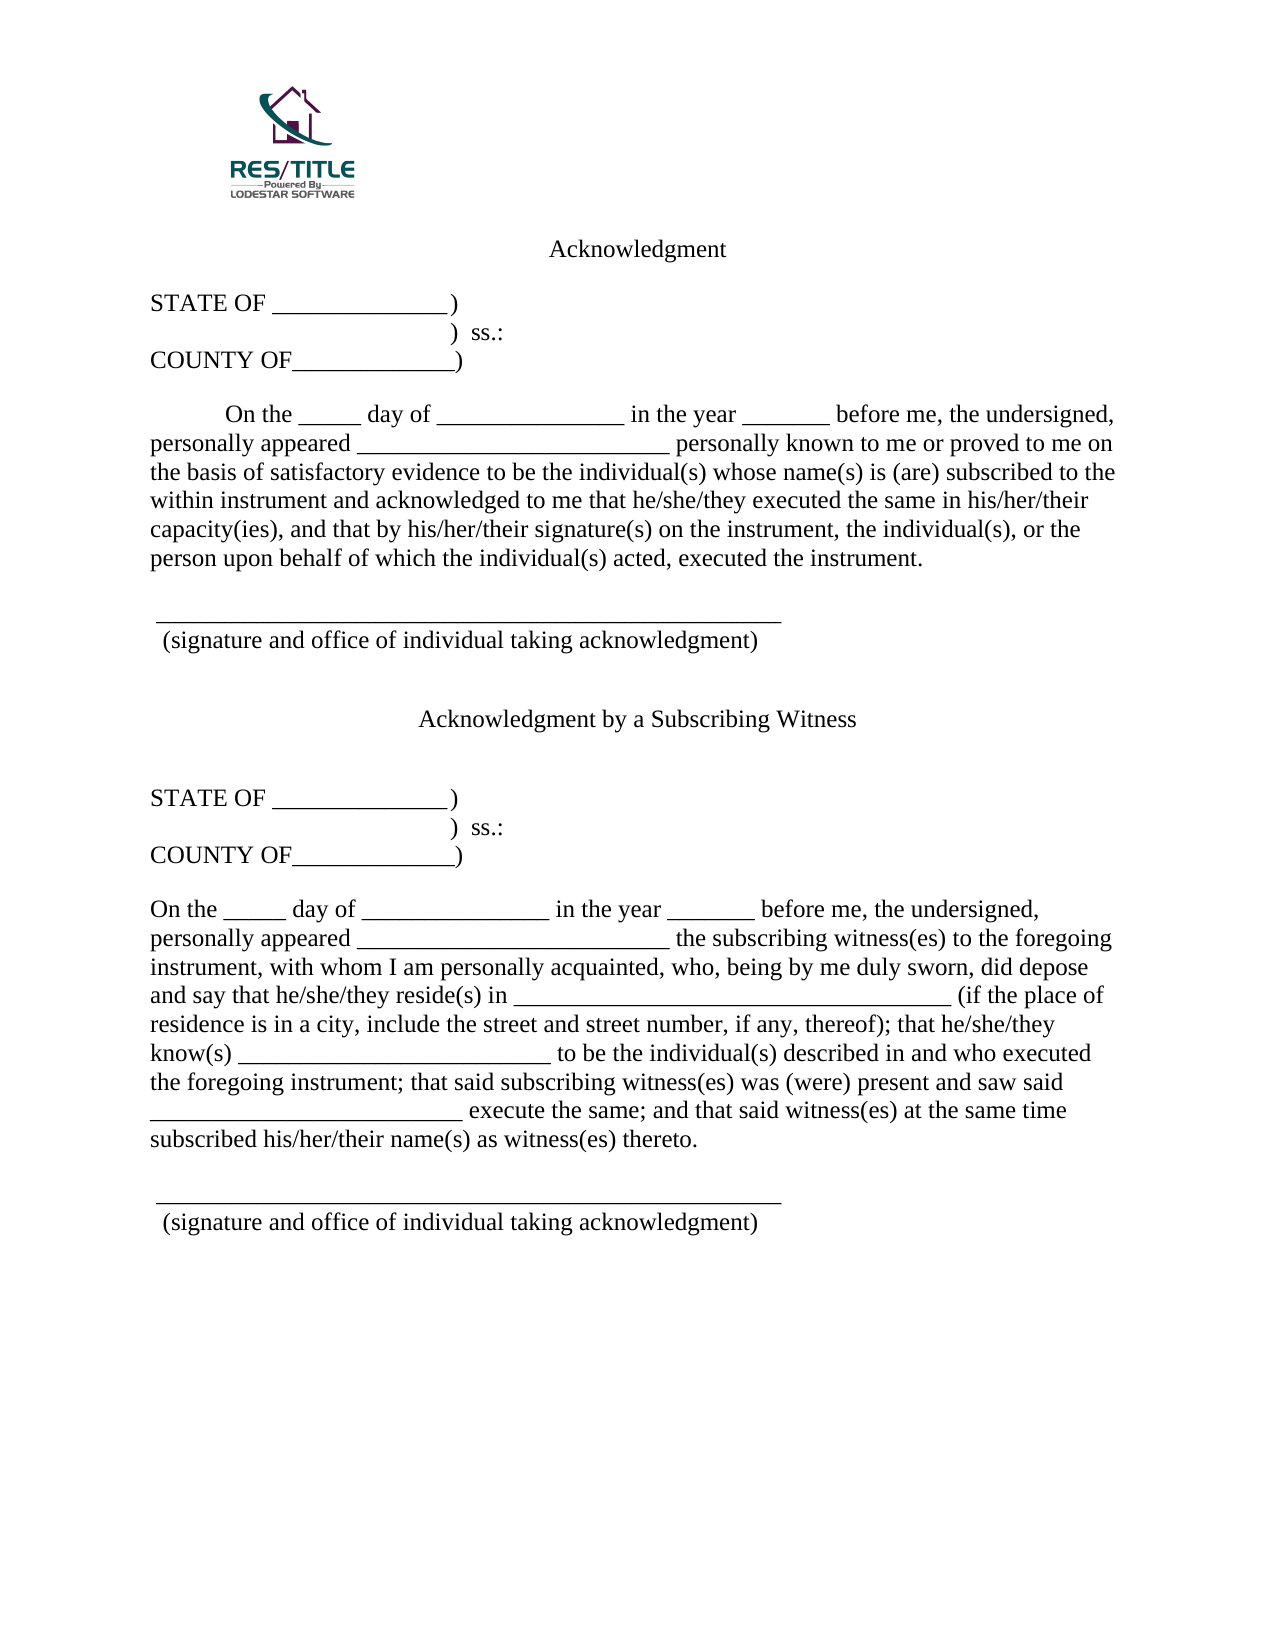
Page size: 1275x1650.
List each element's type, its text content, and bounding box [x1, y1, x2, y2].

text County of_____________) [150, 346, 1125, 374]
text Acknowledgment [150, 234, 1125, 263]
text ) ss.: [150, 317, 1125, 346]
picture [225, 75, 360, 210]
text Acknowledgment by a Subscribing Witness [150, 704, 1125, 733]
text State of ______________ ) [150, 288, 1125, 317]
text On the _____ day of _______________ in the year _______ before me, the undersigned, personally appeared _________________________ the subscribing witness(es) to the foregoing instrument, with whom I am personally acquainted, who, being by me duly sworn, did depose and say that he/she/they reside(s) in ___________________________________ (if the place of residence is in a city, include the street and street number, if any, thereof); that he/she/they know(s) _________________________ to be the individual(s) described in and who executed the foregoing instrument; that said subscribing witness(es) was (were) present and saw said _________________________ execute the same; and that said witness(es) at the same time subscribed his/her/their name(s) as witness(es) thereto. [150, 894, 1125, 1153]
text ) ss.: [150, 812, 1125, 841]
text On the _____ day of _______________ in the year _______ before me, the undersigned, personally appeared _________________________ personally known to me or proved to me on the basis of satisfactory evidence to be the individual(s) whose name(s) is (are) subscribed to the within instrument and acknowledged to me that he/she/they executed the same in his/her/their capacity(ies), and that by his/her/their signature(s) on the instrument, the individual(s), or the person upon behalf of which the individual(s) acted, executed the instrument. [150, 399, 1125, 572]
text (signature and office of individual taking acknowledgment) [150, 1207, 1125, 1236]
text __________________________________________________ [150, 1178, 1125, 1207]
text County OF_____________) [150, 841, 1125, 869]
text __________________________________________________ [150, 597, 1125, 626]
text (signature and office of individual taking acknowledgment) [150, 626, 1125, 654]
text State of ______________ ) [150, 783, 1125, 812]
